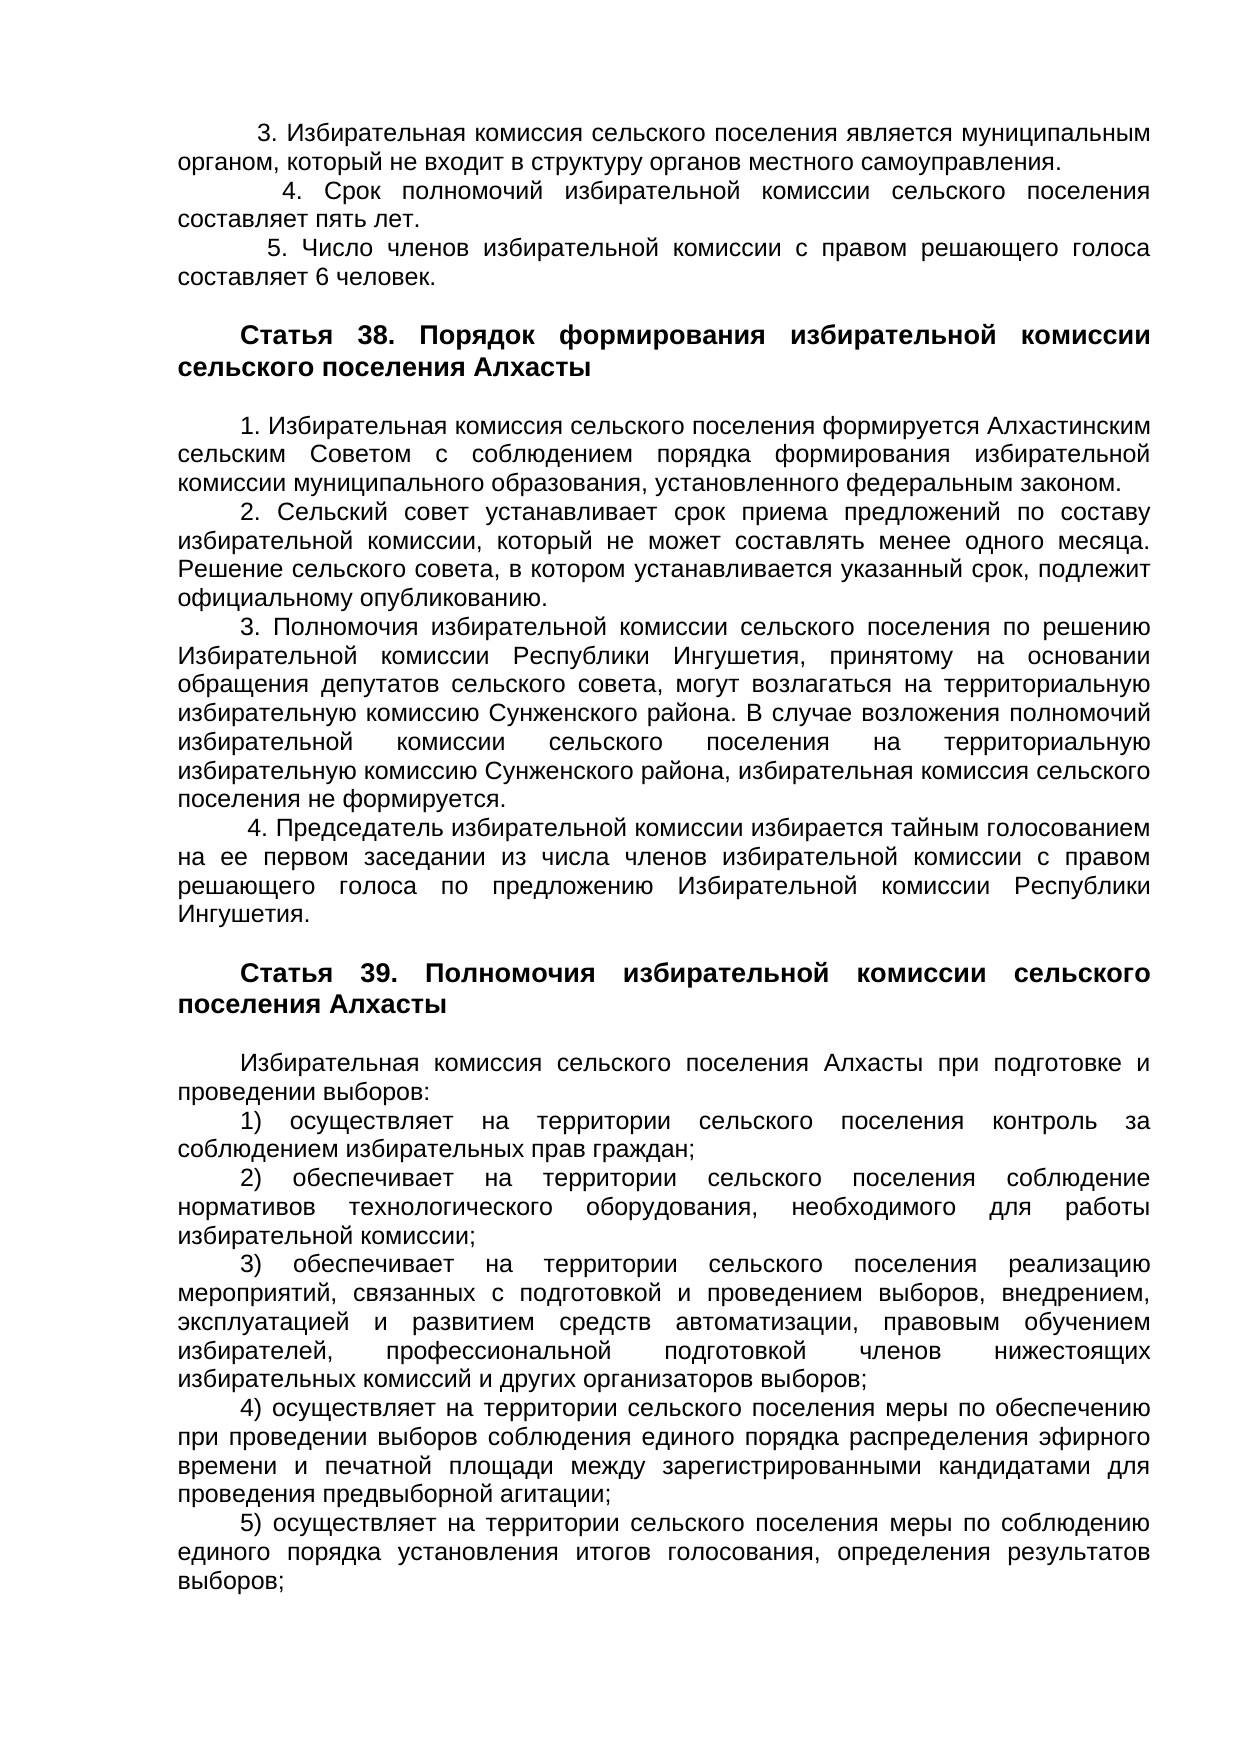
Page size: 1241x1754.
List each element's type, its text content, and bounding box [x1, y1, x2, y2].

text 3. Полномочия избирательной комиссии сельского поселения по решению Избирательной комиссии Республики Ингушетия, принятому на основании обращения депутатов сельского совета, могут возлагаться на территориальную избирательную комиссию Сунженского района. В случае возложения полномочий избирательной комиссии сельского поселения на территориальную избирательную комиссию Сунженского района, избирательная комиссия сельского поселения не формируется. [177, 612, 1152, 813]
text 4. Председатель избирательной комиссии избирается тайным голосованием на ее первом заседании из числа членов избирательной комиссии с правом решающего голоса по предложению Избирательной комиссии Республики Ингушетия. [177, 813, 1152, 928]
text 5) осуществляет на территории сельского поселения меры по соблюдению единого порядка установления итогов голосования, определения результатов выборов; [177, 1508, 1152, 1594]
text Избирательная комиссия сельского поселения Алхасты при подготовке и проведении выборов: [177, 1048, 1152, 1106]
text 1) осуществляет на территории сельского поселения контроль за соблюдением избирательных прав граждан; [177, 1106, 1152, 1163]
text 3. Избирательная комиссия сельского поселения является муниципальным органом, который не входит в структуру органов местного самоуправления. [177, 118, 1152, 176]
text 3) обеспечивает на территории сельского поселения реализацию мероприятий, связанных с подготовкой и проведением выборов, внедрением, эксплуатацией и развитием средств автоматизации, правовым обучением избирателей, профессиональной подготовкой членов нижестоящих избирательных комиссий и других организаторов выборов; [177, 1249, 1152, 1393]
text Статья 38. Порядок формирования избирательной комиссии сельского поселения Алхасты [177, 319, 1152, 382]
text 4) осуществляет на территории сельского поселения меры по обеспечению при проведении выборов соблюдения единого порядка распределения эфирного времени и печатной площади между зарегистрированными кандидатами для проведения предвыборной агитации; [177, 1393, 1152, 1508]
text 2) обеспечивает на территории сельского поселения соблюдение нормативов технологического оборудования, необходимого для работы избирательной комиссии; [177, 1163, 1152, 1249]
text 4. Срок полномочий избирательной комиссии сельского поселения составляет пять лет. [177, 176, 1152, 233]
text 1. Избирательная комиссия сельского поселения формируется Алхастинским сельским Советом с соблюдением порядка формирования избирательной комиссии муниципального образования, установленного федеральным законом. [177, 411, 1152, 497]
text 5. Число членов избирательной комиссии с правом решающего голоса составляет 6 человек. [177, 233, 1152, 291]
text Статья 39. Полномочия избирательной комиссии сельского поселения Алхасты [177, 957, 1152, 1019]
text 2. Сельский совет устанавливает срок приема предложений по составу избирательной комиссии, который не может составлять менее одного месяца. Решение сельского совета, в котором устанавливается указанный срок, подлежит официальному опубликованию. [177, 497, 1152, 612]
